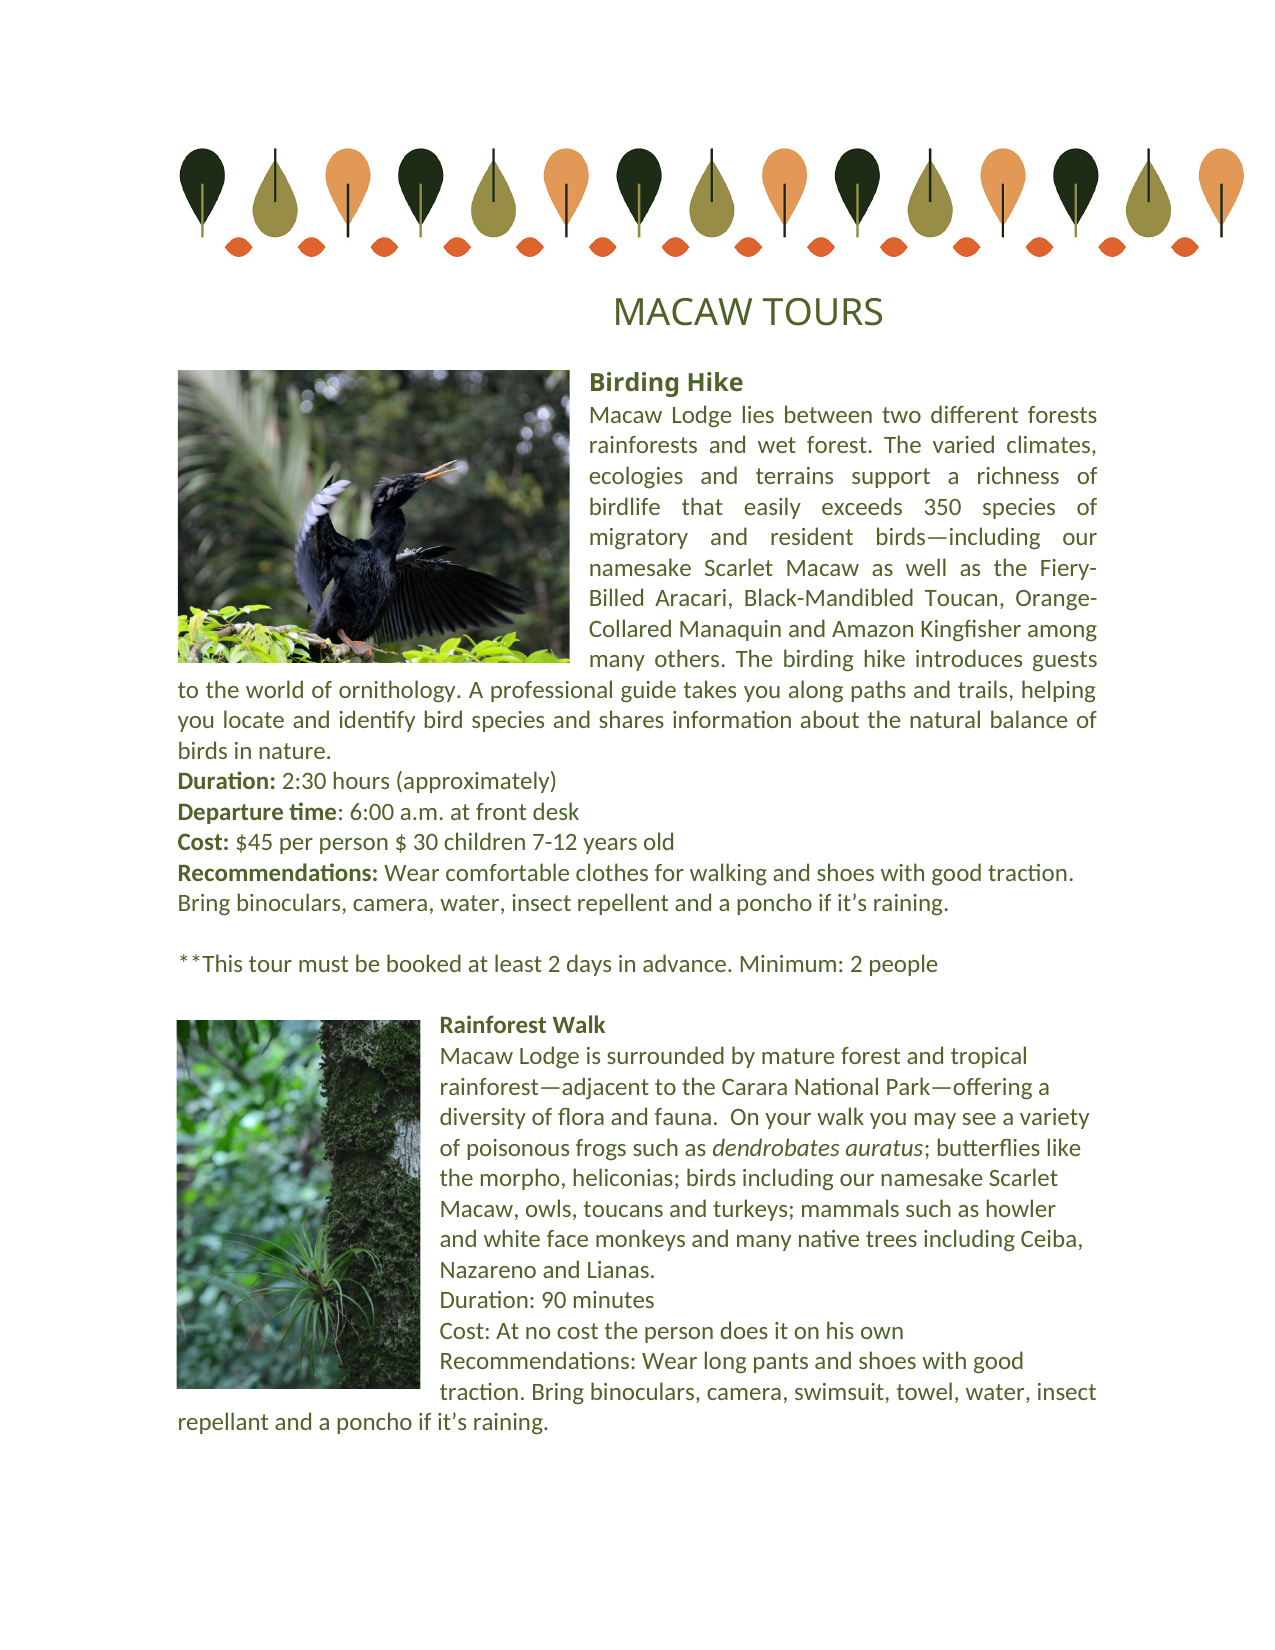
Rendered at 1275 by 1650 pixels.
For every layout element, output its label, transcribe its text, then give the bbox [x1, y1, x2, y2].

text Departure time: 6:00 a.m. at front desk [177, 796, 1098, 826]
text **This tour must be booked at least 2 days in advance. Minimum: 2 people [177, 948, 1098, 979]
text Cost: At no cost the person does it on his own [421, 1315, 1098, 1345]
text Recommendations: Wear long pants and shoes with good traction. Bring binoculars, camera, swimsuit, towel, water, insect repellant and a poncho if it’s raining. [177, 1345, 1098, 1437]
picture [176, 1020, 421, 1389]
picture [177, 370, 570, 663]
text Duration: 90 minutes [421, 1284, 1098, 1315]
text Birding Hike [177, 365, 1098, 399]
text Recommendations: Wear comfortable clothes for walking and shoes with good traction. Bring binoculars, camera, water, insect repellent and a poncho if it’s raining. [177, 857, 1098, 918]
text Duration: 2:30 hours (approximately) [177, 765, 1098, 796]
picture [177, 147, 1248, 261]
text Macaw Lodge is surrounded by mature forest and tropical rainforest—adjacent to the Carara National Park—offering a diversity of flora and fauna. On your walk you may see a variety of poisonous frogs such as dendrobates auratus; butterflies like the morpho, heliconias; birds including our namesake Scarlet Macaw, owls, toucans and turkeys; mammals such as howler and white face monkeys and many native trees including Ceiba, Nazareno and Lianas. [421, 1040, 1098, 1284]
text Cost: $45 per person $ 30 children 7-12 years old [177, 826, 1098, 857]
text Rainforest Walk [177, 1009, 1098, 1040]
text MACAW TOURS [325, 286, 1098, 337]
